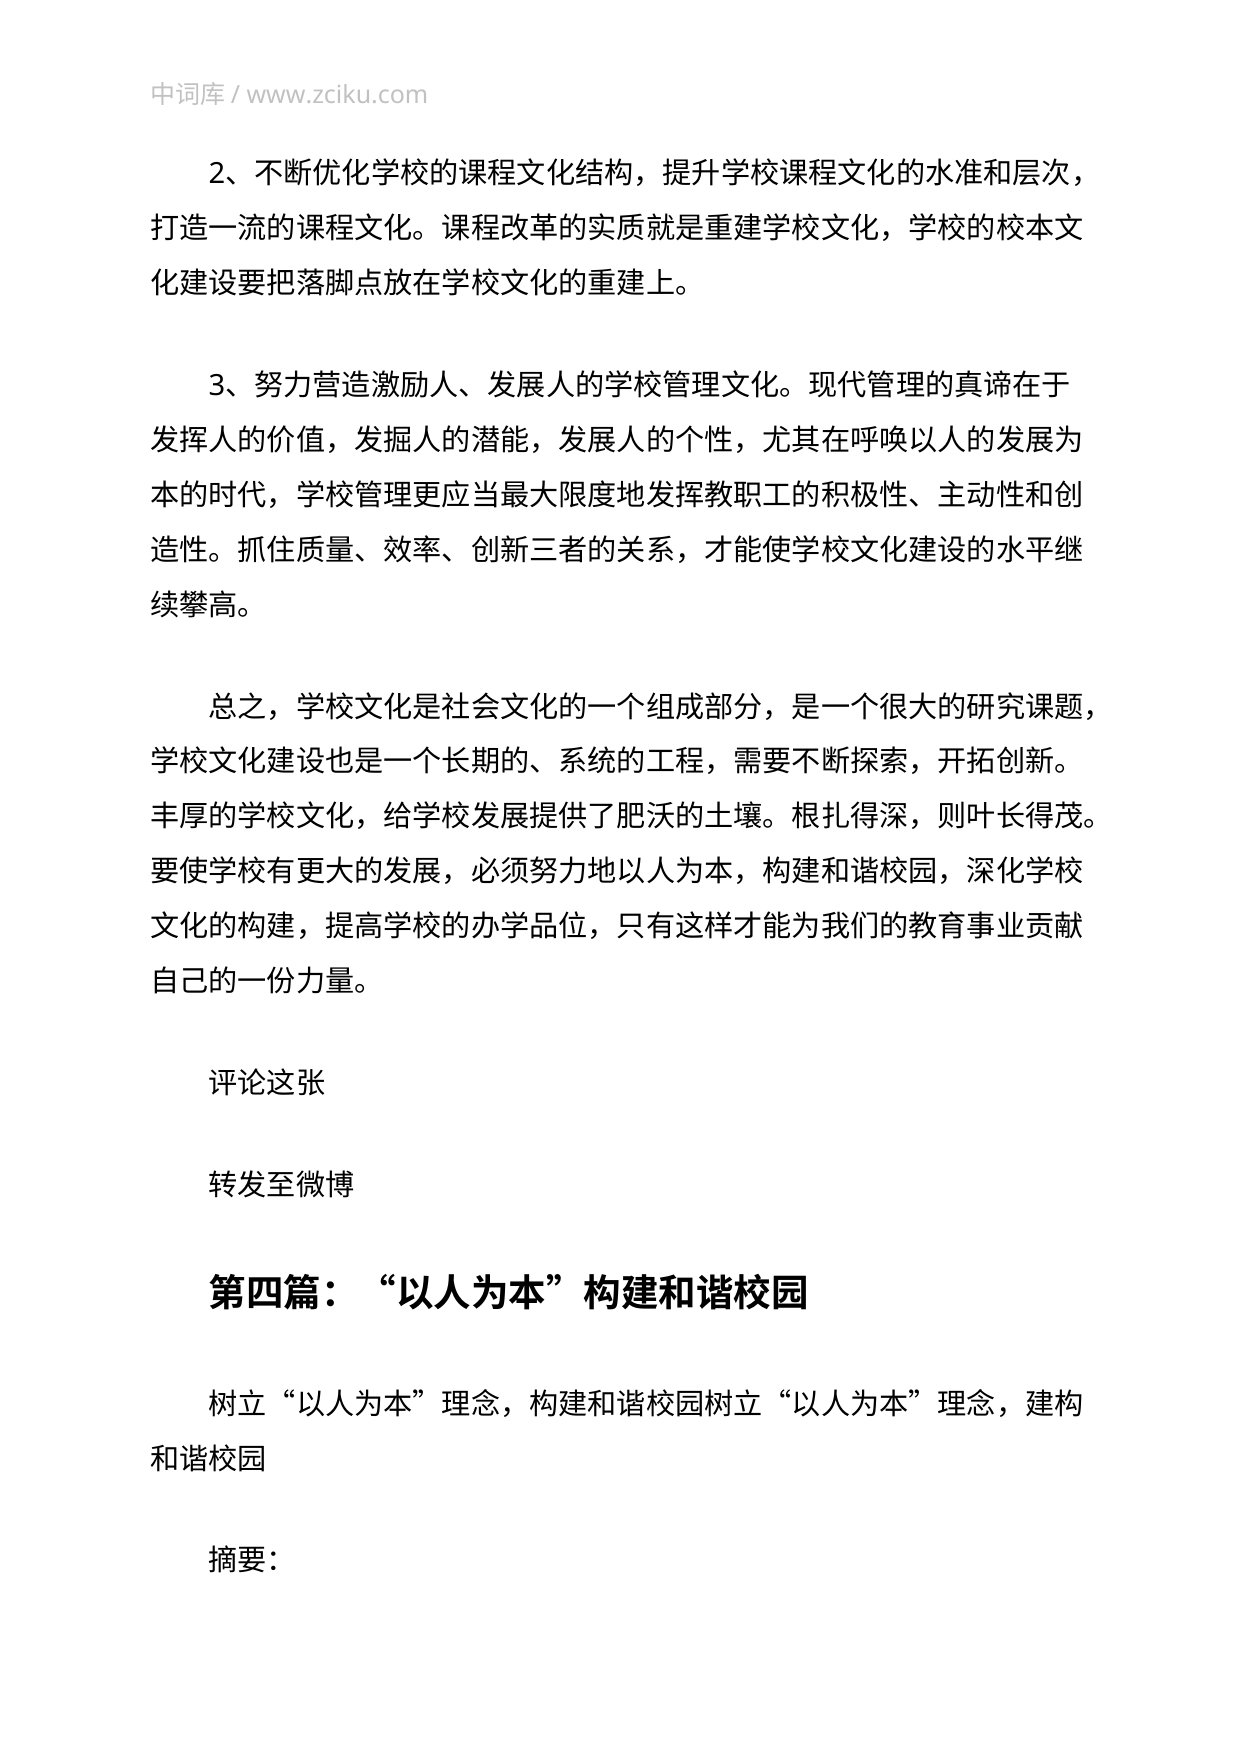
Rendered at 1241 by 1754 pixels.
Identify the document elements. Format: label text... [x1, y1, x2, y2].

text 3、努力营造激励人、发展人的学校管理文化。现代管理的真谛在于发挥人的价值，发掘人的潜能，发展人的个性，尤其在呼唤以人的发展为本的时代，学校管理更应当最大限度地发挥教职工的积极性、主动性和创造性。抓住质量、效率、创新三者的关系，才能使学校文化建设的水平继续攀高。 [150, 362, 1090, 624]
text 树立“以人为本”理念，构建和谐校园树立“以人为本”理念，建构和谐校园 [150, 1380, 1090, 1477]
text 总之，学校文化是社会文化的一个组成部分，是一个很大的研究课题，学校文化建设也是一个长期的、系统的工程，需要不断探索，开拓创新。丰厚的学校文化，给学校发展提供了肥沃的土壤。根扎得深，则叶长得茂。要使学校有更大的发展，必须努力地以人为本，构建和谐校园，深化学校文化的构建，提高学校的办学品位，只有这样才能为我们的教育事业贡献自己的一份力量。 [150, 683, 1090, 1000]
text 转发至微博 [150, 1161, 1090, 1203]
text 2、不断优化学校的课程文化结构，提升学校课程文化的水准和层次，打造一流的课程文化。课程改革的实质就是重建学校文化，学校的校本文化建设要把落脚点放在学校文化的重建上。 [150, 150, 1090, 302]
text 评论这张 [150, 1059, 1090, 1102]
text 摘要： [150, 1537, 1090, 1579]
text 第四篇：“以人为本”构建和谐校园 [150, 1263, 1090, 1317]
